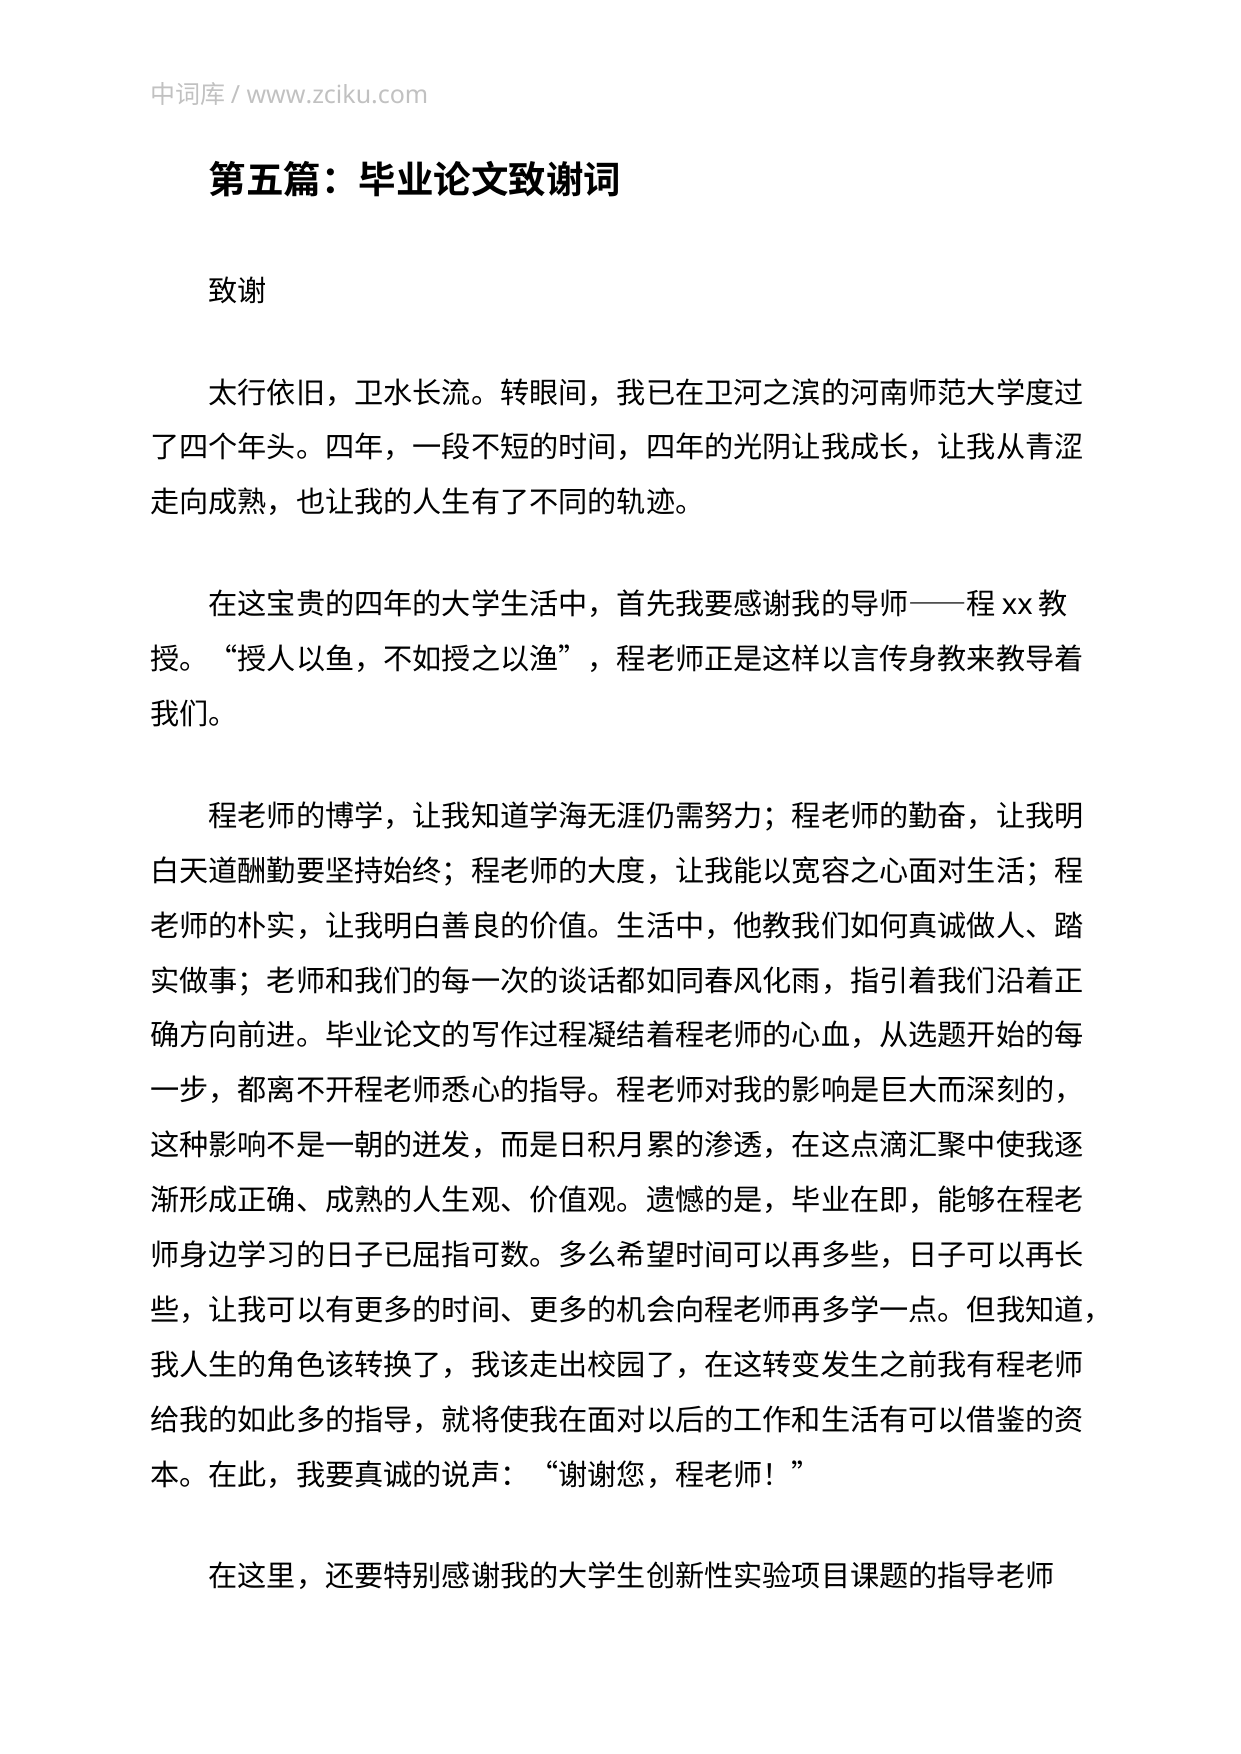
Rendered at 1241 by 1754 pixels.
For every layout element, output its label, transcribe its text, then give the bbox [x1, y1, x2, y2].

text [150, 1553, 1090, 1595]
text 程老师的博学，让我知道学海无涯仍需努力；程老师的勤奋，让我明白天道酬勤要坚持始终；程老师的大度，让我能以宽容之心面对生活；程老师的朴实，让我明白善良的价值。生活中，他教我们如何真诚做人、踏实做事；老师和我们的每一次的谈话都如同春风化雨，指引着我们沿着正确方向前进。毕业论文的写作过程凝结着程老师的心血，从选题开始的每一步，都离不开程老师悉心的指导。程老师对我的影响是巨大而深刻的，这种影响不是一朝的迸发，而是日积月累的渗透，在这点滴汇聚中使我逐渐形成正确、成熟的人生观、价值观。遗憾的是，毕业在即，能够在程老师身边学习的日子已屈指可数。多么希望时间可以再多些，日子可以再长些，让我可以有更多的时间、更多的机会向程老师再多学一点。但我知道，我人生的角色该转换了，我该走出校园了，在这转变发生之前我有程老师给我的如此多的指导，就将使我在面对以后的工作和生活有可以借鉴的资本。在此，我要真诚的说声：“谢谢您，程老师！” [150, 792, 1090, 1493]
text 在这宝贵的四年的大学生活中，首先我要感谢我的导师——程xx教授。“授人以鱼，不如授之以渔”，程老师正是这样以言传身教来教导着我们。 [150, 581, 1090, 733]
text 致谢 [150, 267, 1090, 310]
text 太行依旧，卫水长流。转眼间，我已在卫河之滨的河南师范大学度过了四个年头。四年，一段不短的时间，四年的光阴让我成长，让我从青涩走向成熟，也让我的人生有了不同的轨迹。 [150, 369, 1090, 521]
text 第五篇：毕业论文致谢词 [150, 150, 1090, 204]
